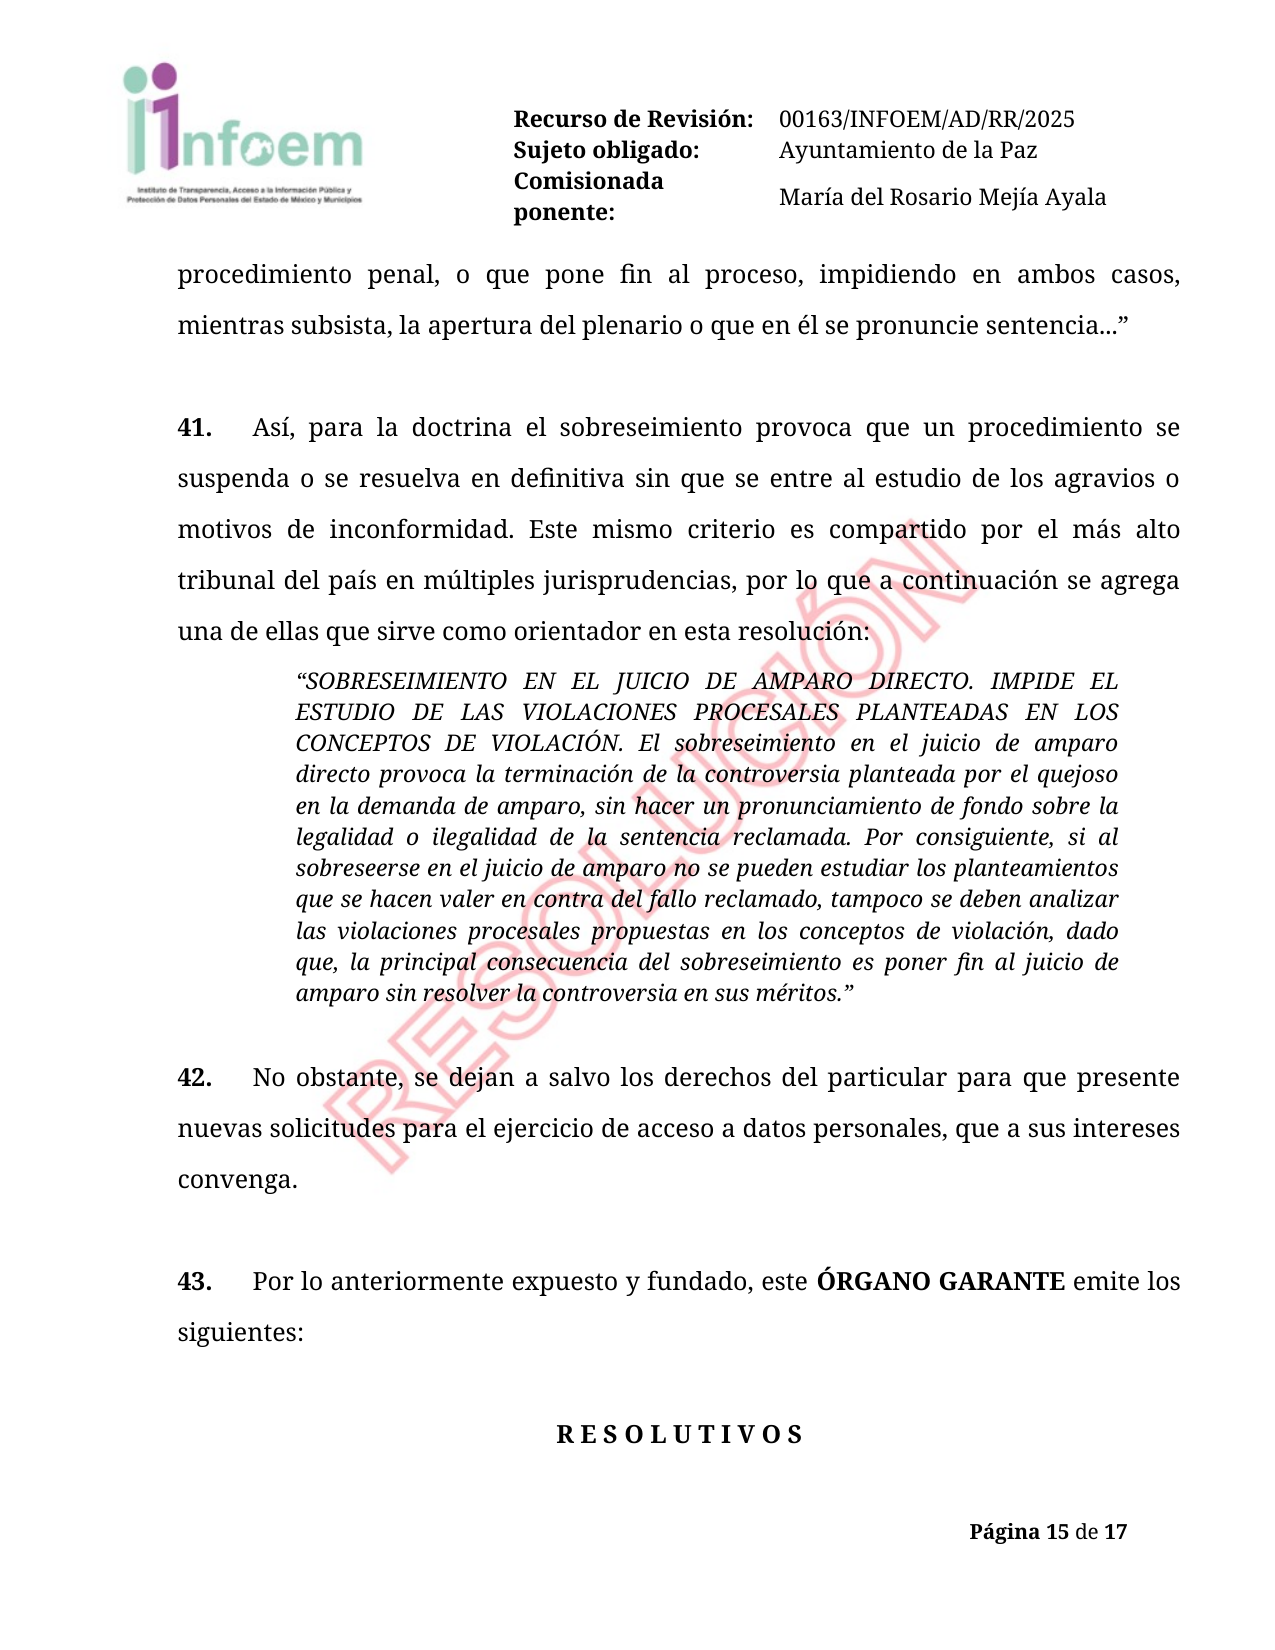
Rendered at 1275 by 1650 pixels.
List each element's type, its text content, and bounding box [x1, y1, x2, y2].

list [177, 256, 1181, 341]
list Así, para la doctrina el sobreseimiento provoca que un procedimiento se suspenda o se resuelva en definitiva sin que se entre al estudio de los agravios o motivos de inconformidad. Este mismo criterio es compartido por el más alto tribunal del país en múltiples jurisprudencias, por lo que a continuación se agrega una de ellas que sirve como orientador en esta resolución: [177, 409, 1181, 648]
picture [5, 3, 1266, 1644]
list No obstante, se dejan a salvo los derechos del particular para que presente nuevas solicitudes para el ejercicio de acceso a datos personales, que a sus intereses convenga. [177, 1059, 1181, 1196]
text “SOBRESEIMIENTO EN EL JUICIO DE AMPARO DIRECTO. IMPIDE EL ESTUDIO DE LAS VIOLACIONES PROCESALES PLANTEADAS EN LOS CONCEPTOS DE VIOLACIÓN. El sobreseimiento en el juicio de amparo directo provoca la terminación de la controversia planteada por el quejoso en la demanda de amparo, sin hacer un pronunciamiento de fondo sobre la legalidad o ilegalidad de la sentencia reclamada. Por consiguiente, si al sobreseerse en el juicio de amparo no se pueden estudiar los planteamientos que se hacen valer en contra del fallo reclamado, tampoco se deben analizar las violaciones procesales propuestas en los conceptos de violación, dado que, la principal consecuencia del sobreseimiento es poner fin al juicio de amparo sin resolver la controversia en sus méritos.” [295, 665, 1122, 1008]
text R E S O L U T I V O S [177, 1417, 1181, 1451]
list Por lo anteriormente expuesto y fundado, este ÓRGANO GARANTE emite los siguientes: [177, 1264, 1181, 1349]
